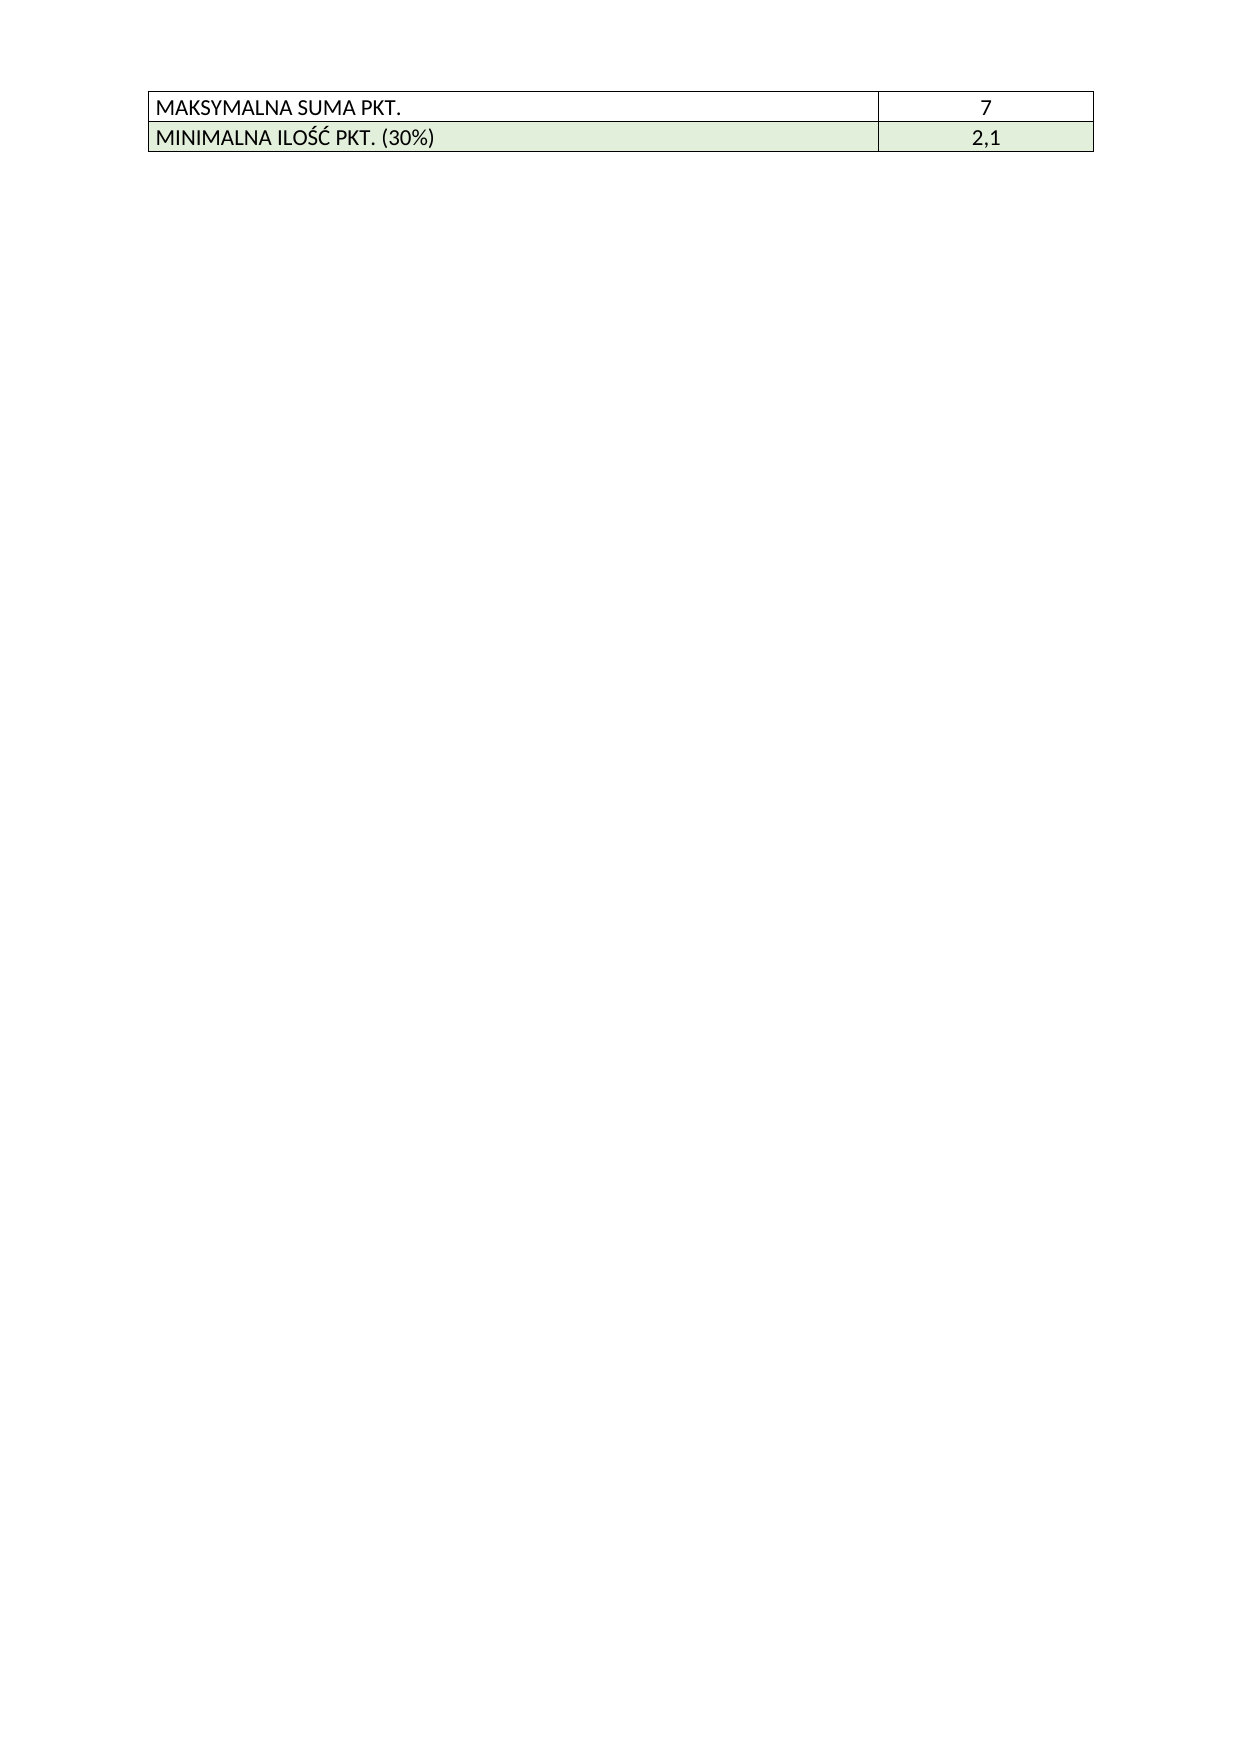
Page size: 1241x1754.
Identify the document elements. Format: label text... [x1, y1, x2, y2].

table_cell MINIMALNA ILOŚĆ PKT. (30%) [149, 122, 878, 151]
table_header 7 [879, 92, 1093, 121]
table_cell 2,1 [879, 122, 1093, 151]
table_header MAKSYMALNA SUMA PKT. [149, 92, 878, 121]
